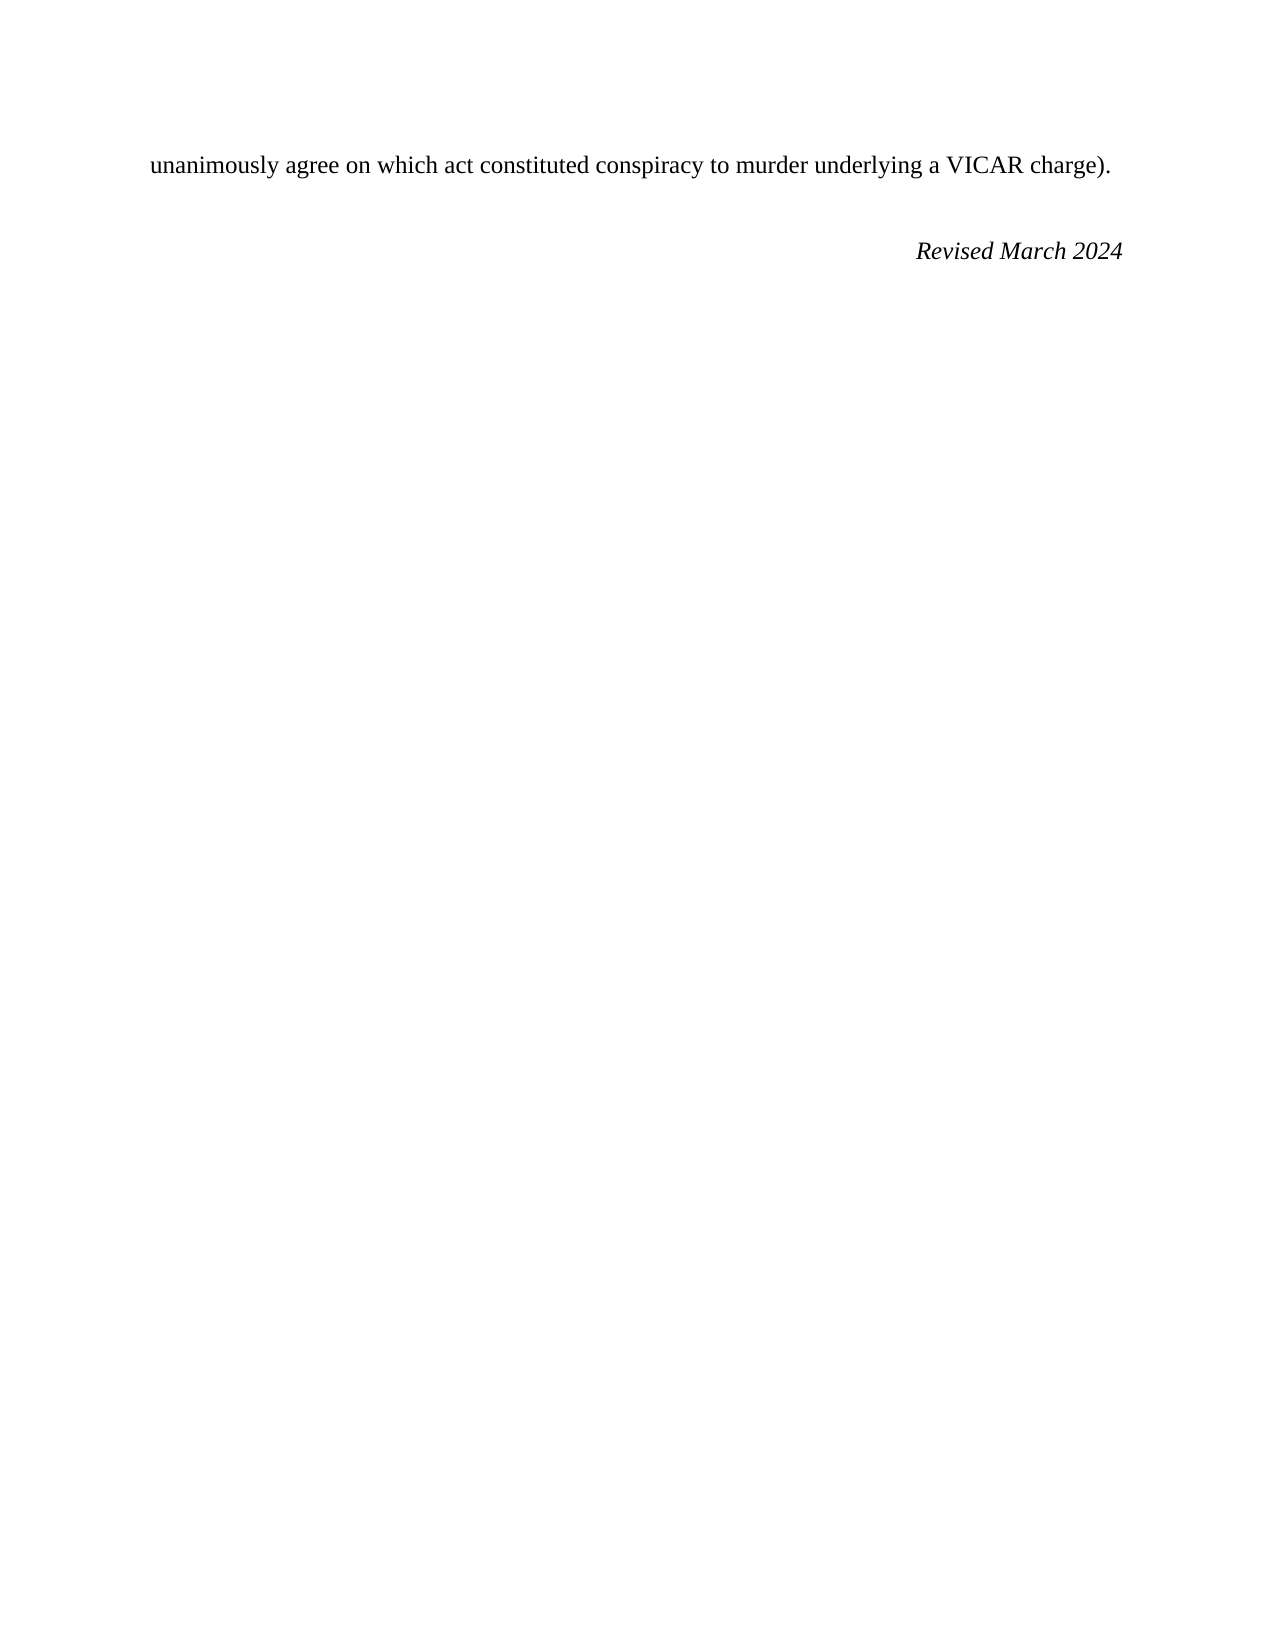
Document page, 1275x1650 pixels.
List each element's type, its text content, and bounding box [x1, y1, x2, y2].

text Revised March 2024 [150, 236, 1125, 265]
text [150, 150, 1125, 179]
